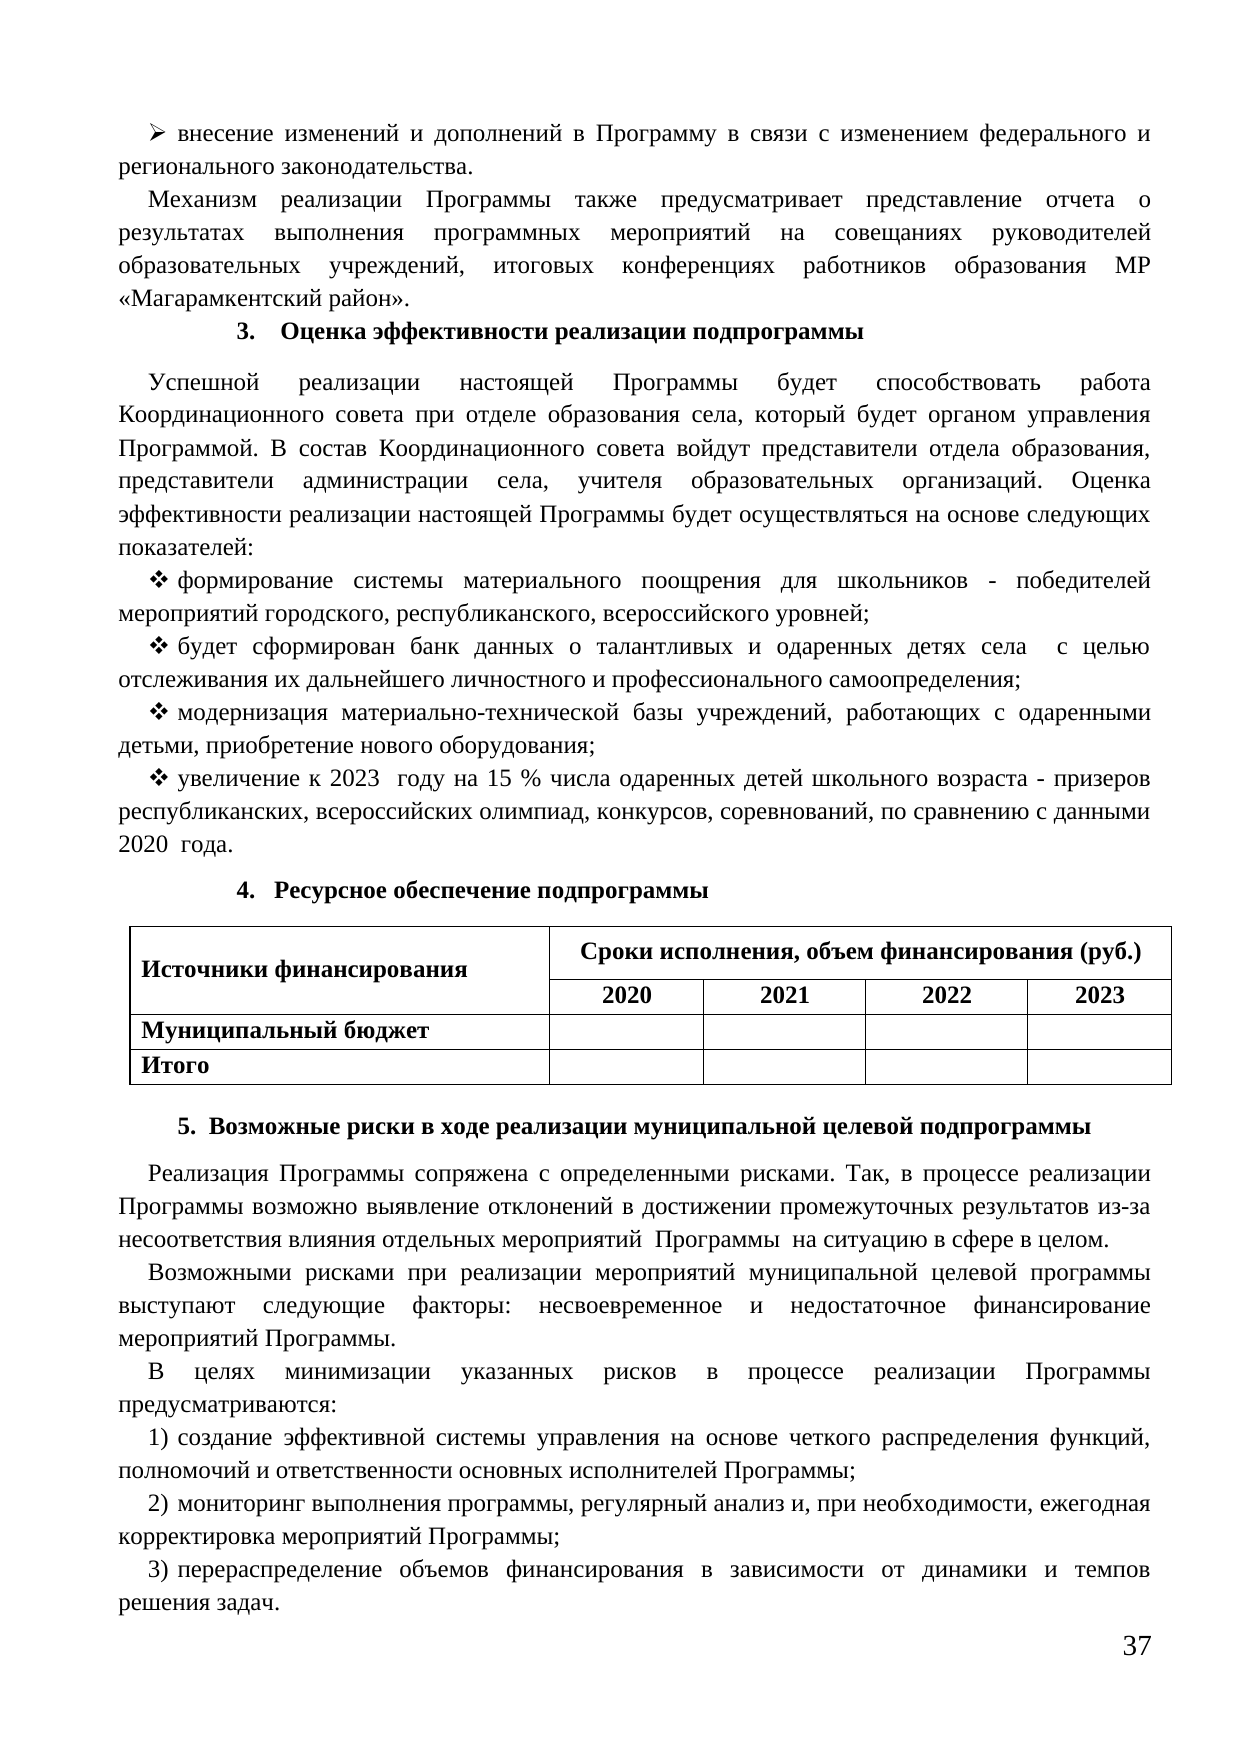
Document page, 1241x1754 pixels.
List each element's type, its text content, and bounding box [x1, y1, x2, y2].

list Оценка эффективности реализации подпрограммы [236, 316, 1152, 345]
table_cell 2021 [704, 980, 865, 1014]
table_cell [1028, 1015, 1171, 1049]
list внесение изменений и дополнений в Программу в связи с изменением федерального и регионального законодательства. [118, 118, 1152, 180]
table_cell 2020 [550, 980, 703, 1014]
table_cell [1028, 1050, 1171, 1084]
text Возможными рисками при реализации мероприятий муниципальной целевой программы выступают следующие факторы: несвоевременное и недостаточное финансирование мероприятий Программы. [118, 1257, 1152, 1352]
list перераспределение объемов финансирования в зависимости от динамики и темпов решения задач. [118, 1554, 1152, 1616]
table_header Сроки исполнения, объем финансирования (руб.) [550, 927, 1171, 979]
text 5. Возможные риски в ходе реализации муниципальной целевой подпрограммы [177, 1111, 1152, 1140]
table_cell Итого [131, 1050, 549, 1084]
table_cell [704, 1050, 865, 1084]
table_cell [704, 1015, 865, 1049]
list создание эффективной системы управления на основе четкого распределения функций, полномочий и ответственности основных исполнителей Программы; [118, 1422, 1152, 1484]
text Механизм реализации Программы также предусматривает представление отчета о результатах выполнения программных мероприятий на совещаниях руководителей образовательных учреждений, итоговых конференциях работников образования МР «Магарамкентский район». [118, 184, 1152, 312]
list увеличение к 2023 году на 15 % числа одаренных детей школьного возраста - призеров республиканских, всероссийских олимпиад, конкурсов, соревнований, по сравнению с данными 2020 года. [118, 763, 1152, 858]
table_cell 2022 [866, 980, 1027, 1014]
table_cell [550, 1050, 703, 1084]
table_cell 2023 [1028, 980, 1171, 1014]
list мониторинг выполнения программы, регулярный анализ и, при необходимости, ежегодная корректировка мероприятий Программы; [118, 1488, 1152, 1550]
table_cell [866, 1015, 1027, 1049]
text В целях минимизации указанных рисков в процессе реализации Программы предусматриваются: [118, 1356, 1152, 1418]
table_header Источники финансирования [131, 927, 549, 1014]
text Успешной реализации настоящей Программы будет способствовать работа Координационного совета при отделе образования села, который будет органом управления Программой. В состав Координационного совета войдут представители отдела образования, представители администрации села, учителя образовательных организаций. Оценка эффективности реализации настоящей Программы будет осуществляться на основе следующих показателей: [118, 367, 1152, 560]
table_cell [550, 1015, 703, 1049]
text Реализация Программы сопряжена с определенными рисками. Так, в процессе реализации Программы возможно выявление отклонений в достижении промежуточных результатов из-за несоответствия влияния отдельных мероприятий Программы на ситуацию в сфере в целом. [118, 1158, 1152, 1252]
list будет сформирован банк данных о талантливых и одаренных детях села с целью отслеживания их дальнейшего личностного и профессионального самоопределения; [118, 631, 1152, 692]
list модернизация материально-технической базы учреждений, работающих с одаренными детьми, приобретение нового оборудования; [118, 697, 1152, 758]
list формирование системы материального поощрения для школьников - победителей мероприятий городского, республиканского, всероссийского уровней; [118, 565, 1152, 626]
list Ресурсное обеспечение подпрограммы [236, 876, 1152, 904]
table_cell Муниципальный бюджет [131, 1015, 549, 1049]
table_cell [866, 1050, 1027, 1084]
